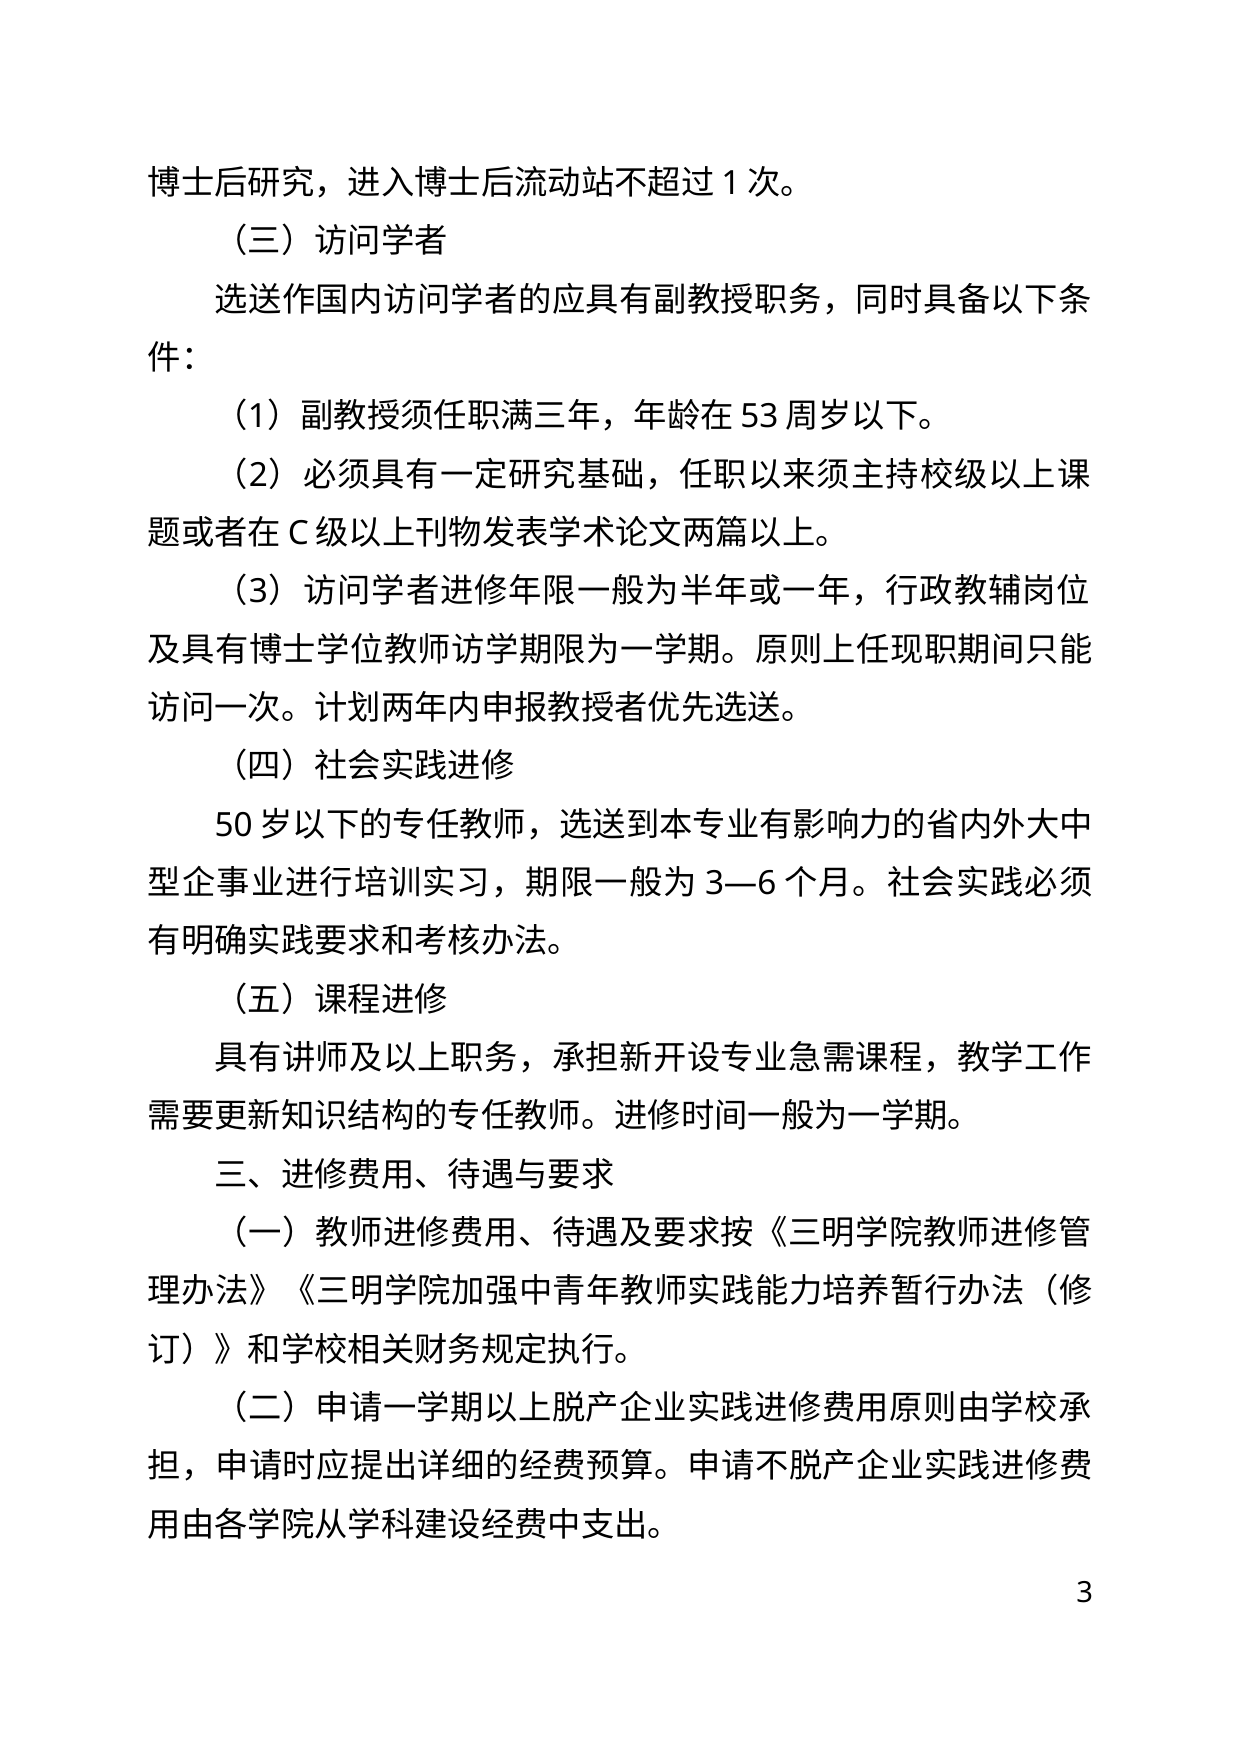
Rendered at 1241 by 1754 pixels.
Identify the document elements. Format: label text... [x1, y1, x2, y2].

text （三）访问学者 [148, 206, 1092, 264]
text （二）申请一学期以上脱产企业实践进修费用原则由学校承担，申请时应提出详细的经费预算。申请不脱产企业实践进修费用由各学院从学科建设经费中支出。 [148, 1373, 1092, 1548]
text （五）课程进修 [148, 964, 1092, 1023]
text （1）副教授须任职满三年，年龄在53周岁以下。 [148, 381, 1092, 439]
text 选送作国内访问学者的应具有副教授职务，同时具备以下条件： [148, 264, 1092, 381]
text 具有讲师及以上职务，承担新开设专业急需课程，教学工作需要更新知识结构的专任教师。进修时间一般为一学期。 [148, 1023, 1092, 1139]
text 三、进修费用、待遇与要求 [148, 1139, 1092, 1198]
text （一）教师进修费用、待遇及要求按《三明学院教师进修管理办法》《三明学院加强中青年教师实践能力培养暂行办法（修订）》和学校相关财务规定执行。 [148, 1198, 1092, 1373]
text 50岁以下的专任教师，选送到本专业有影响力的省内外大中型企事业进行培训实习，期限一般为3—6个月。社会实践必须有明确实践要求和考核办法。 [148, 789, 1092, 964]
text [148, 148, 1092, 206]
text （3）访问学者进修年限一般为半年或一年，行政教辅岗位及具有博士学位教师访学期限为一学期。原则上任现职期间只能访问一次。计划两年内申报教授者优先选送。 [148, 556, 1092, 731]
text （四）社会实践进修 [148, 731, 1092, 789]
text （2）必须具有一定研究基础，任职以来须主持校级以上课题或者在C级以上刊物发表学术论文两篇以上。 [148, 439, 1092, 556]
